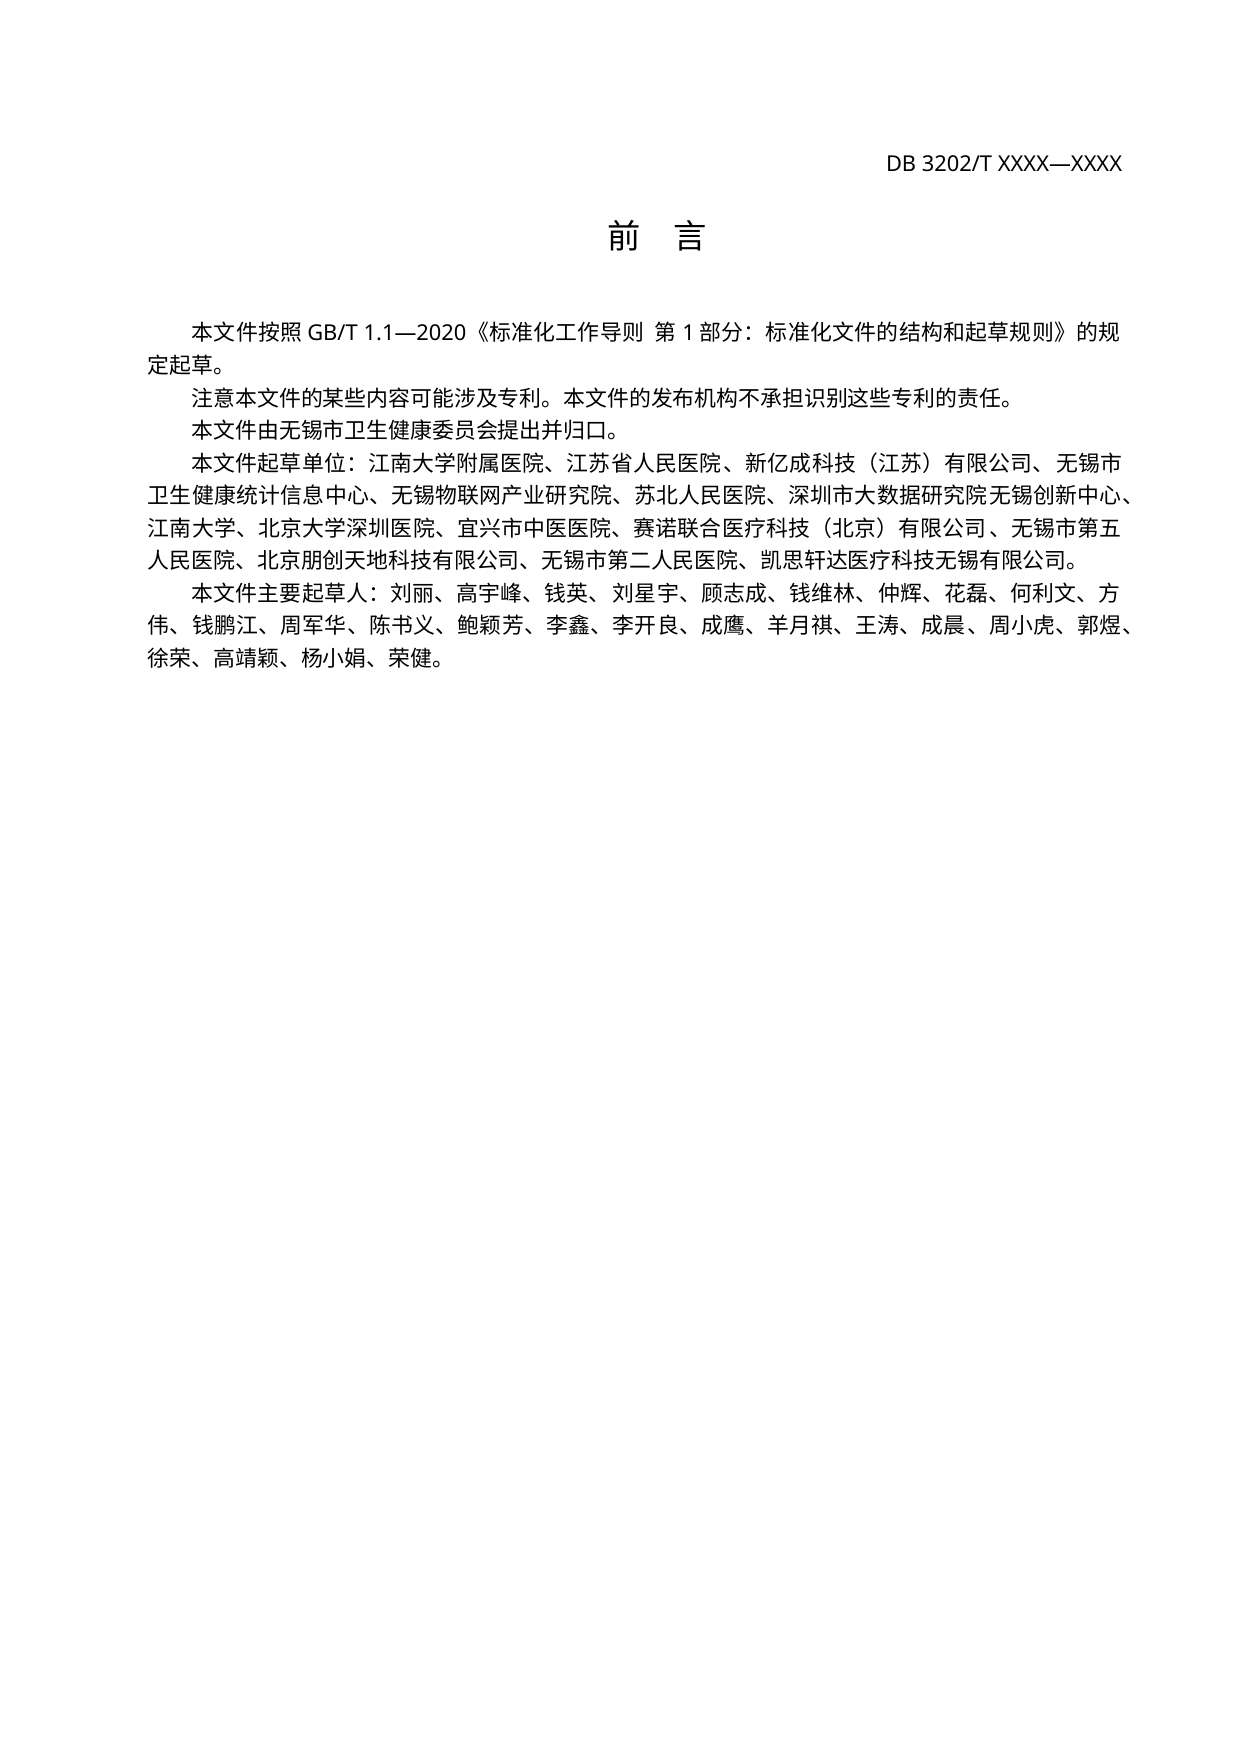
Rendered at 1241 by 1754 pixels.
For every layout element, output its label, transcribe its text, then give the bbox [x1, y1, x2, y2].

text 本文件由无锡市卫生健康委员会提出并归口。 [148, 413, 1122, 445]
text 注意本文件的某些内容可能涉及专利。本文件的发布机构不承担识别这些专利的责任。 [148, 380, 1122, 413]
text 本文件起草单位：江南大学附属医院、江苏省人民医院、新亿成科技（江苏）有限公司、无锡市卫生健康统计信息中心、无锡物联网产业研究院、苏北人民医院、深圳市大数据研究院无锡创新中心、江南大学、北京大学深圳医院、宜兴市中医医院、赛诺联合医疗科技（北京）有限公司、无锡市第五人民医院、北京朋创天地科技有限公司、无锡市第二人民医院、凯思轩达医疗科技无锡有限公司。 [148, 445, 1122, 575]
text 本文件按照GB/T 1.1—2020《标准化工作导则 第1部分：标准化文件的结构和起草规则》的规定起草。 [148, 315, 1122, 380]
text 本文件主要起草人：刘丽、高宇峰、钱英、刘星宇、顾志成、钱维林、仲辉、花磊、何利文、方伟、钱鹏江、周军华、陈书义、鲍颖芳、李鑫、李开良、成鹰、羊月祺、王涛、成晨、周小虎、郭煜、徐荣、高靖颖、杨小娟、荣健。 [148, 575, 1122, 673]
text 前言 [148, 201, 1122, 266]
